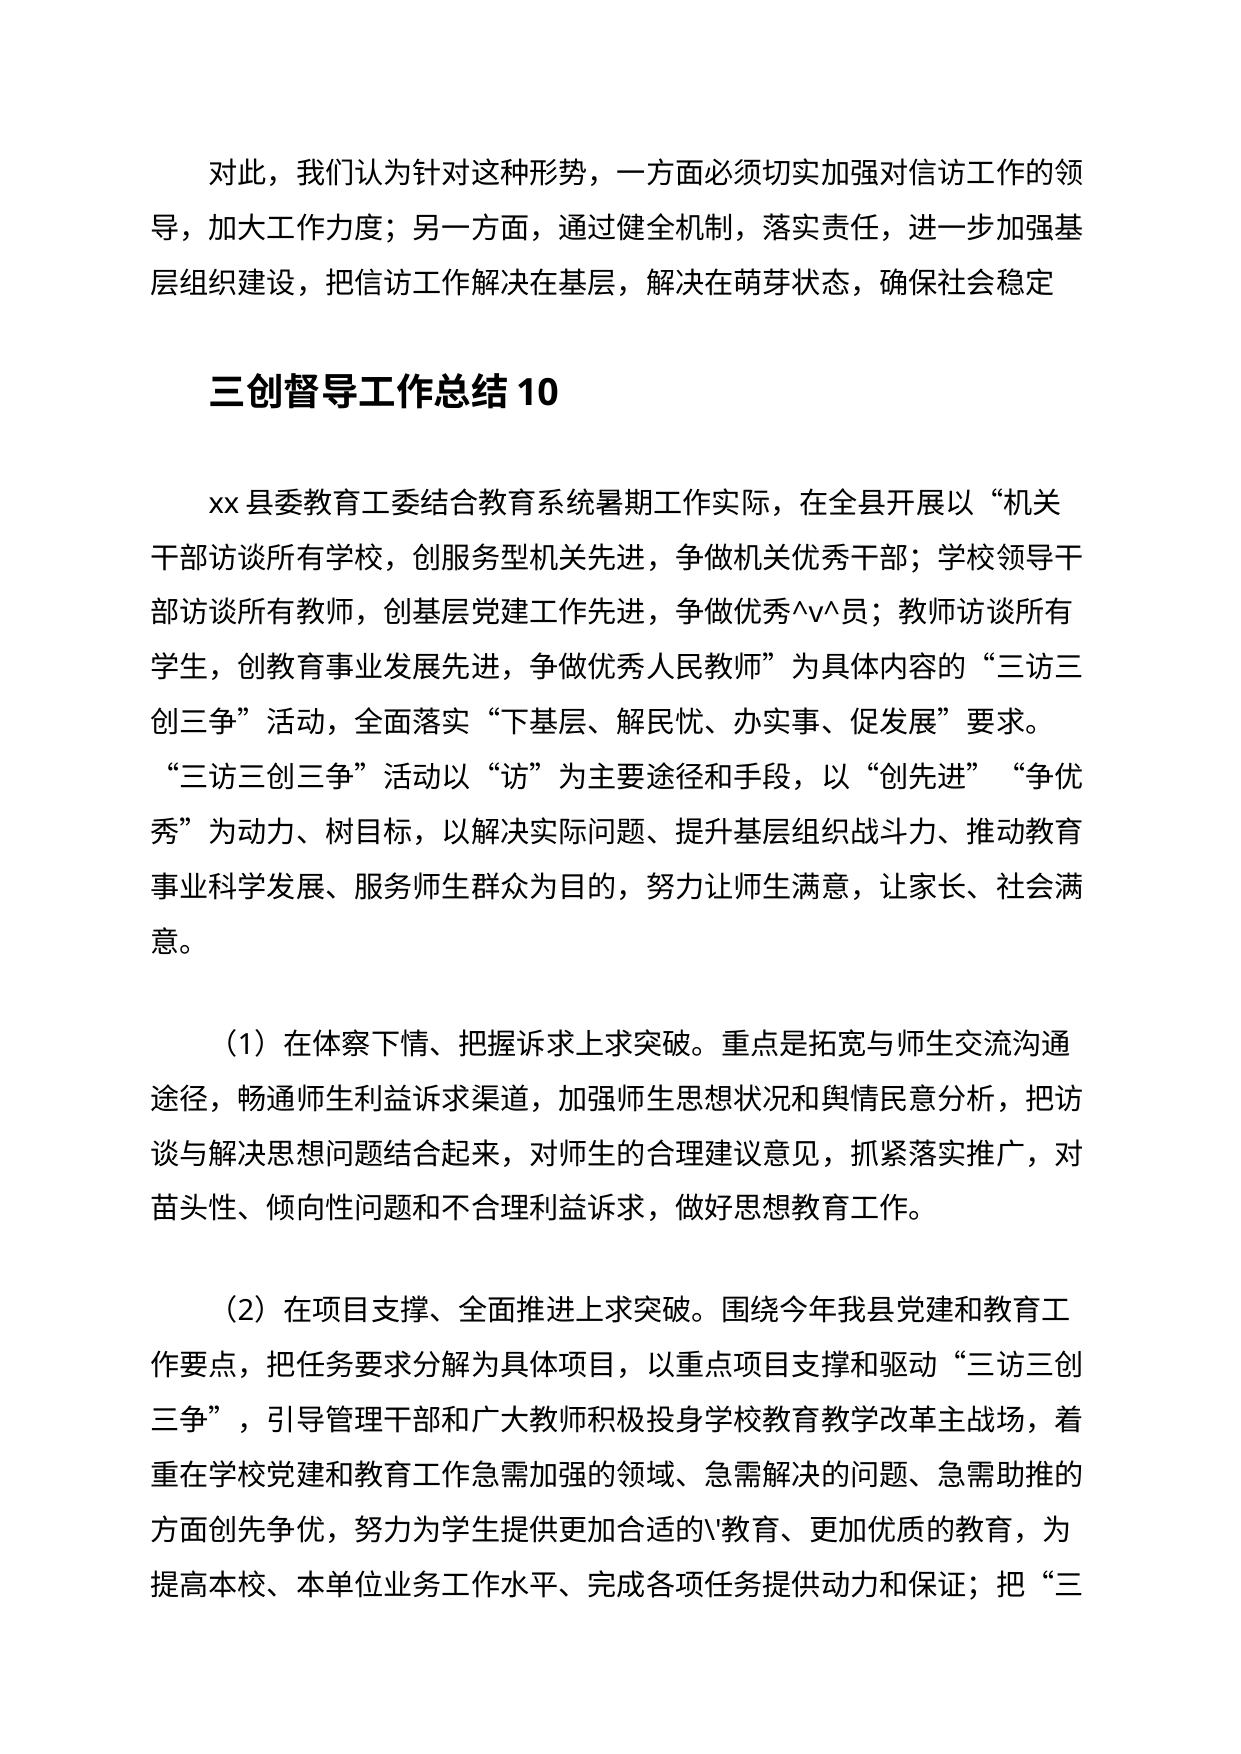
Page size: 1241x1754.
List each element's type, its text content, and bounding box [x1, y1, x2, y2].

text 三创督导工作总结10 [150, 362, 1090, 416]
text 对此，我们认为针对这种形势，一方面必须切实加强对信访工作的领导，加大工作力度；另一方面，通过健全机制，落实责任，进一步加强基层组织建设，把信访工作解决在基层，解决在萌芽状态，确保社会稳定 [150, 150, 1090, 302]
text （1）在体察下情、把握诉求上求突破。重点是拓宽与师生交流沟通途径，畅通师生利益诉求渠道，加强师生思想状况和舆情民意分析，把访谈与解决思想问题结合起来，对师生的合理建议意见，抓紧落实推广，对苗头性、倾向性问题和不合理利益诉求，做好思想教育工作。 [150, 1020, 1090, 1227]
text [150, 1287, 1090, 1604]
text xx县委教育工委结合教育系统暑期工作实际，在全县开展以“机关干部访谈所有学校，创服务型机关先进，争做机关优秀干部；学校领导干部访谈所有教师，创基层党建工作先进，争做优秀^v^员；教师访谈所有学生，创教育事业发展先进，争做优秀人民教师”为具体内容的“三访三创三争”活动，全面落实“下基层、解民忧、办实事、促发展”要求。“三访三创三争”活动以“访”为主要途径和手段，以“创先进”“争优秀”为动力、树目标，以解决实际问题、提升基层组织战斗力、推动教育事业科学发展、服务师生群众为目的，努力让师生满意，让家长、社会满意。 [150, 479, 1090, 961]
